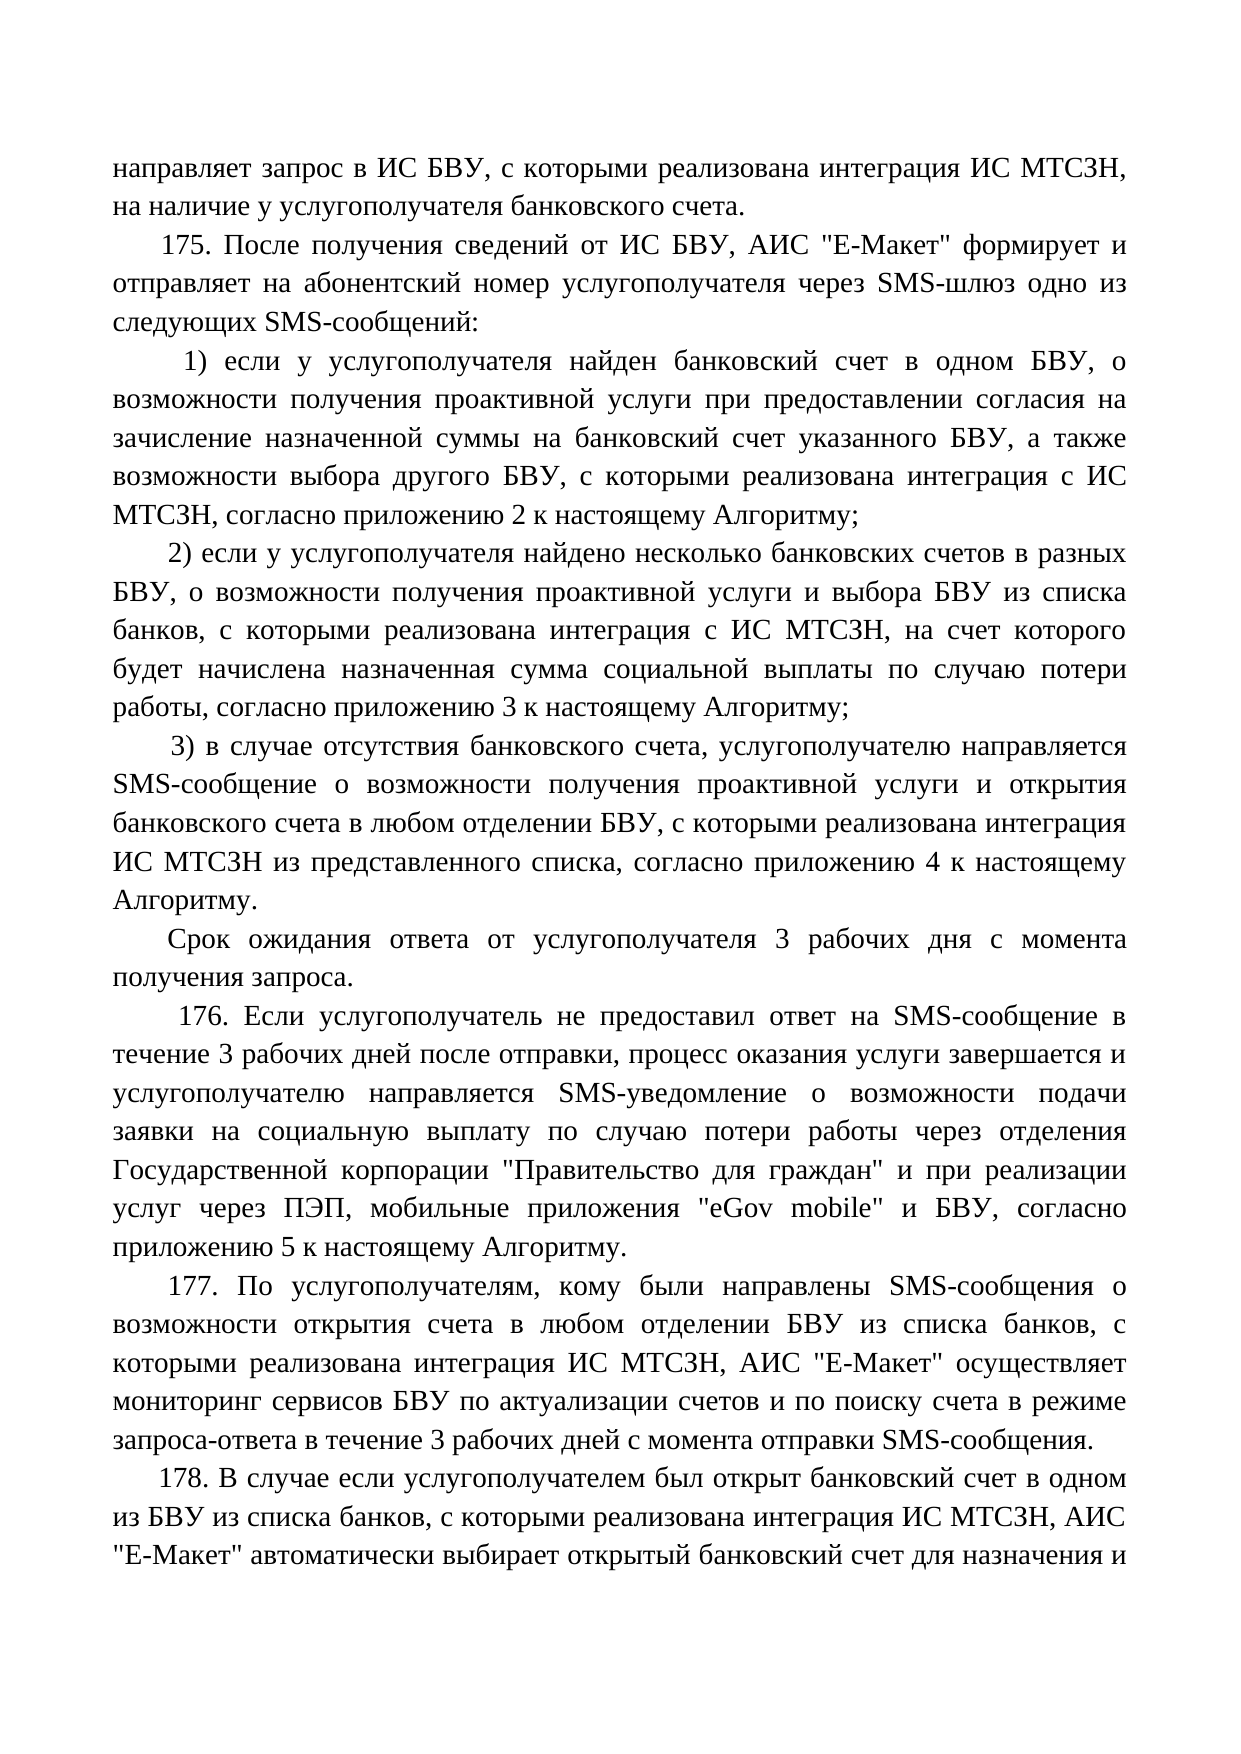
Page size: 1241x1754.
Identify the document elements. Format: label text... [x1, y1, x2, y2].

text 175. После получения сведений от ИС БВУ, АИС "Е-Макет" формирует и отправляет на абонентский номер услугополучателя через SMS-шлюз одно из следующих SMS-сообщений: [112, 227, 1128, 338]
text 3) в случае отсутствия банковского счета, услугополучателю направляется SMS-сообщение о возможности получения проактивной услуги и открытия банковского счета в любом отделении БВУ, с которыми реализована интеграция ИС МТСЗН из представленного списка, согласно приложению 4 к настоящему Алгоритму. [112, 728, 1128, 916]
text 2) если у услугополучателя найдено несколько банковских счетов в разных БВУ, о возможности получения проактивной услуги и выбора БВУ из списка банков, с которыми реализована интеграция с ИС МТСЗН, на счет которого будет начислена назначенная сумма социальной выплаты по случаю потери работы, согласно приложению 3 к настоящему Алгоритму; [112, 535, 1128, 723]
text 1) если у услугополучателя найден банковский счет в одном БВУ, о возможности получения проактивной услуги при предоставлении согласия на зачисление назначенной суммы на банковский счет указанного БВУ, а также возможности выбора другого БВУ, с которыми реализована интеграция с ИС МТСЗН, согласно приложению 2 к настоящему Алгоритму; [112, 343, 1128, 530]
text 177. По услугополучателям, кому были направлены SMS-сообщения о возможности открытия счета в любом отделении БВУ из списка банков, с которыми реализована интеграция ИС МТСЗН, АИС "Е-Макет" осуществляет мониторинг сервисов БВУ по актуализации счетов и по поиску счета в режиме запроса-ответа в течение 3 рабочих дней с момента отправки SMS-сообщения. [112, 1268, 1128, 1455]
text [112, 150, 1128, 222]
text 176. Если услугополучатель не предоставил ответ на SMS-сообщение в течение 3 рабочих дней после отправки, процесс оказания услуги завершается и услугополучателю направляется SMS-уведомление о возможности подачи заявки на социальную выплату по случаю потери работы через отделения Государственной корпорации "Правительство для граждан" и при реализации услуг через ПЭП, мобильные приложения "eGov mobile" и БВУ, согласно приложению 5 к настоящему Алгоритму. [112, 998, 1128, 1263]
text Срок ожидания ответа от услугополучателя 3 рабочих дня с момента получения запроса. [112, 921, 1128, 993]
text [112, 1460, 1128, 1571]
